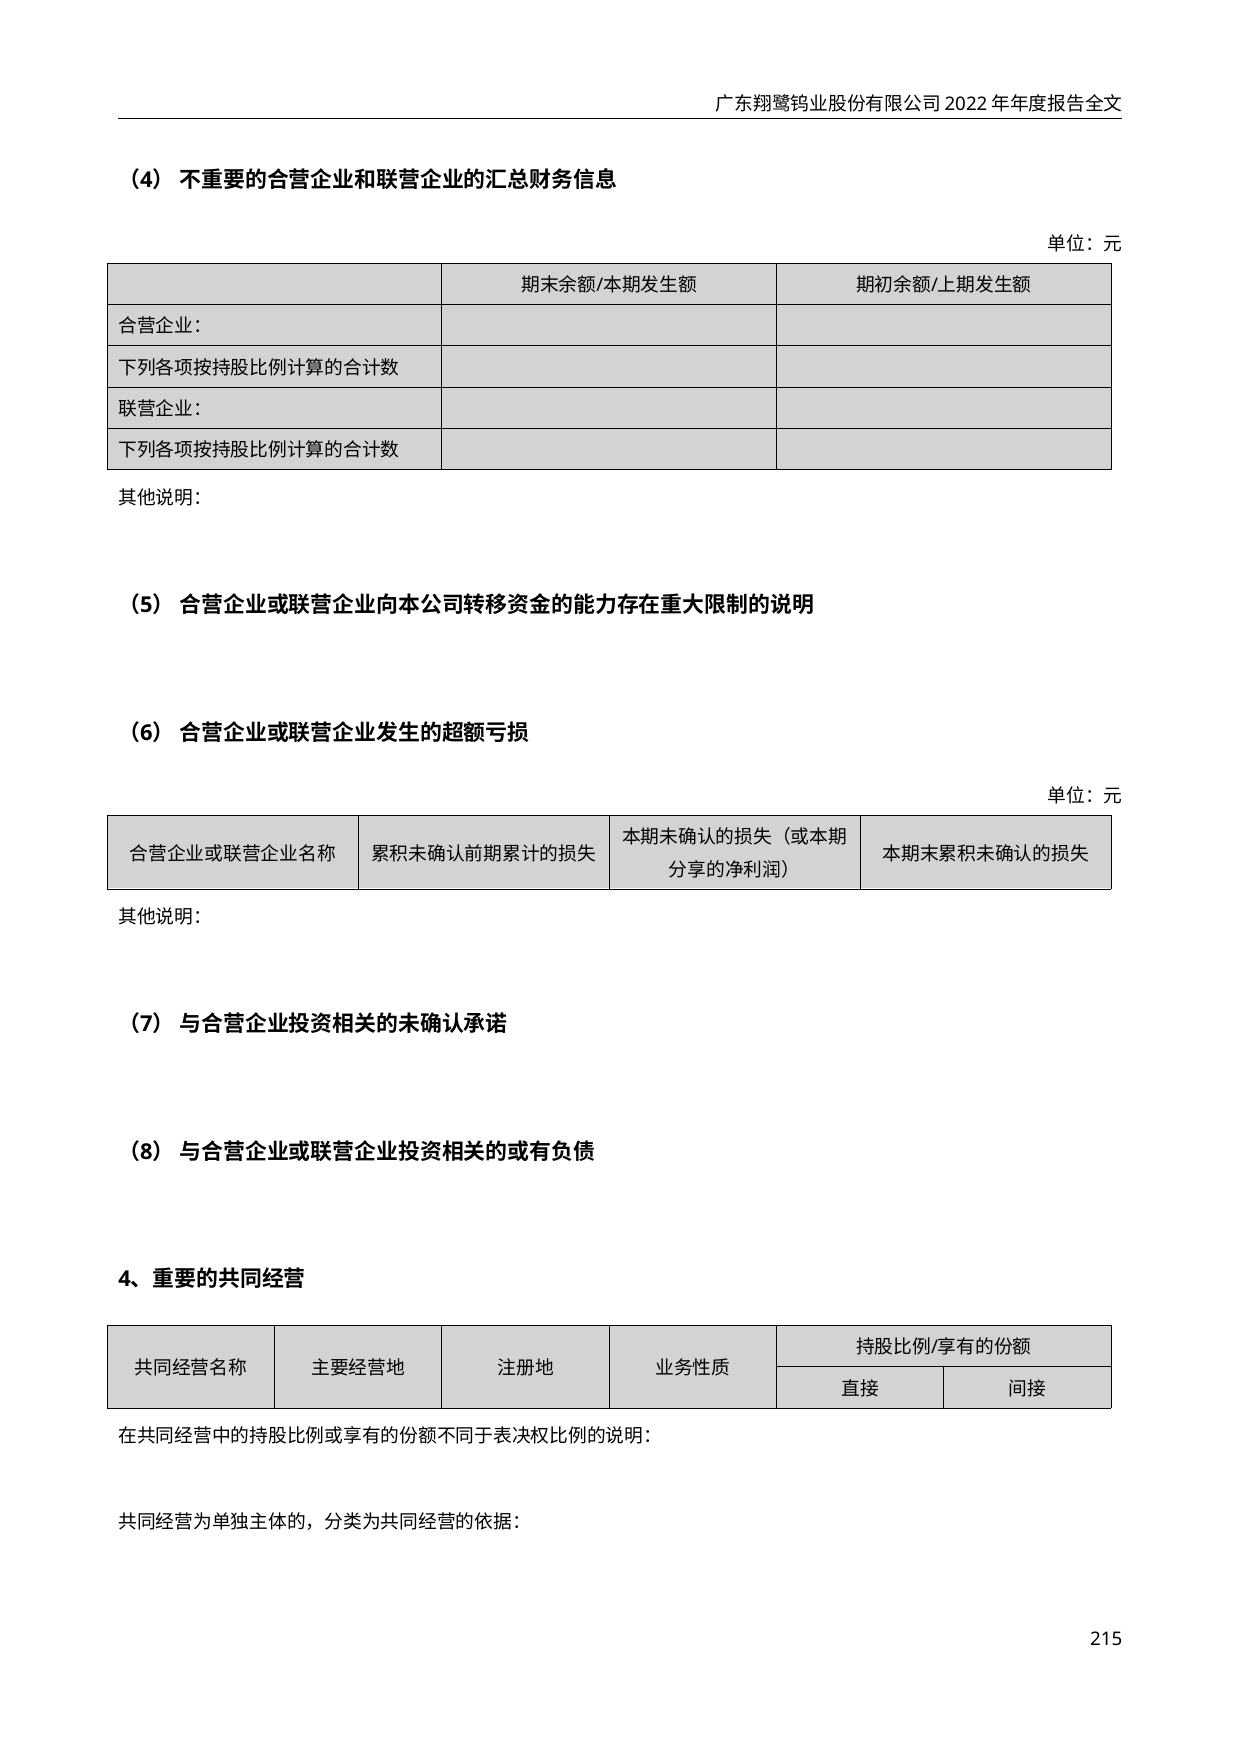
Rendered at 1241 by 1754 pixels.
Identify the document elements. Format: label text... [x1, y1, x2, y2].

text （4） 不重要的合营企业和联营企业的汇总财务信息 [118, 162, 1122, 194]
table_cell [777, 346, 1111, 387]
text 单位：元 [118, 778, 1122, 811]
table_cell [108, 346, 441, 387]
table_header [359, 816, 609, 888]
text 共同经营为单独主体的，分类为共同经营的依据： [118, 1504, 1122, 1537]
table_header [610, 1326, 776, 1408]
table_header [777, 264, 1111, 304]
text （7） 与合营企业投资相关的未确认承诺 [118, 1006, 1122, 1039]
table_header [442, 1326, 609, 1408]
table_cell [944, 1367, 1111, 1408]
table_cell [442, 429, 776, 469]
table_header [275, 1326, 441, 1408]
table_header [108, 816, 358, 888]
text 单位：元 [118, 226, 1122, 258]
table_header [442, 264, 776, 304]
text 其他说明： [118, 480, 1122, 513]
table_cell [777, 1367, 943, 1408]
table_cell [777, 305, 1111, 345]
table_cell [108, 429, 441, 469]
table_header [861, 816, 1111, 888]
text （6） 合营企业或联营企业发生的超额亏损 [118, 714, 1122, 747]
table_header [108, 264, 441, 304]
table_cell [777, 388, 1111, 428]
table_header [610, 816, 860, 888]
subtitle 4、重要的共同经营 [118, 1261, 1122, 1294]
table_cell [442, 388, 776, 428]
text 在共同经营中的持股比例或享有的份额不同于表决权比例的说明： [118, 1418, 1122, 1451]
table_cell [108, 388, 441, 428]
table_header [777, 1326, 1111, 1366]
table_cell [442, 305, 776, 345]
text 其他说明： [118, 899, 1122, 932]
text （5） 合营企业或联营企业向本公司转移资金的能力存在重大限制的说明 [118, 587, 1122, 619]
text （8） 与合营企业或联营企业投资相关的或有负债 [118, 1134, 1122, 1166]
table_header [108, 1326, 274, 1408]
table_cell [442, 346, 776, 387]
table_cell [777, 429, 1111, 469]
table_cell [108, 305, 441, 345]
